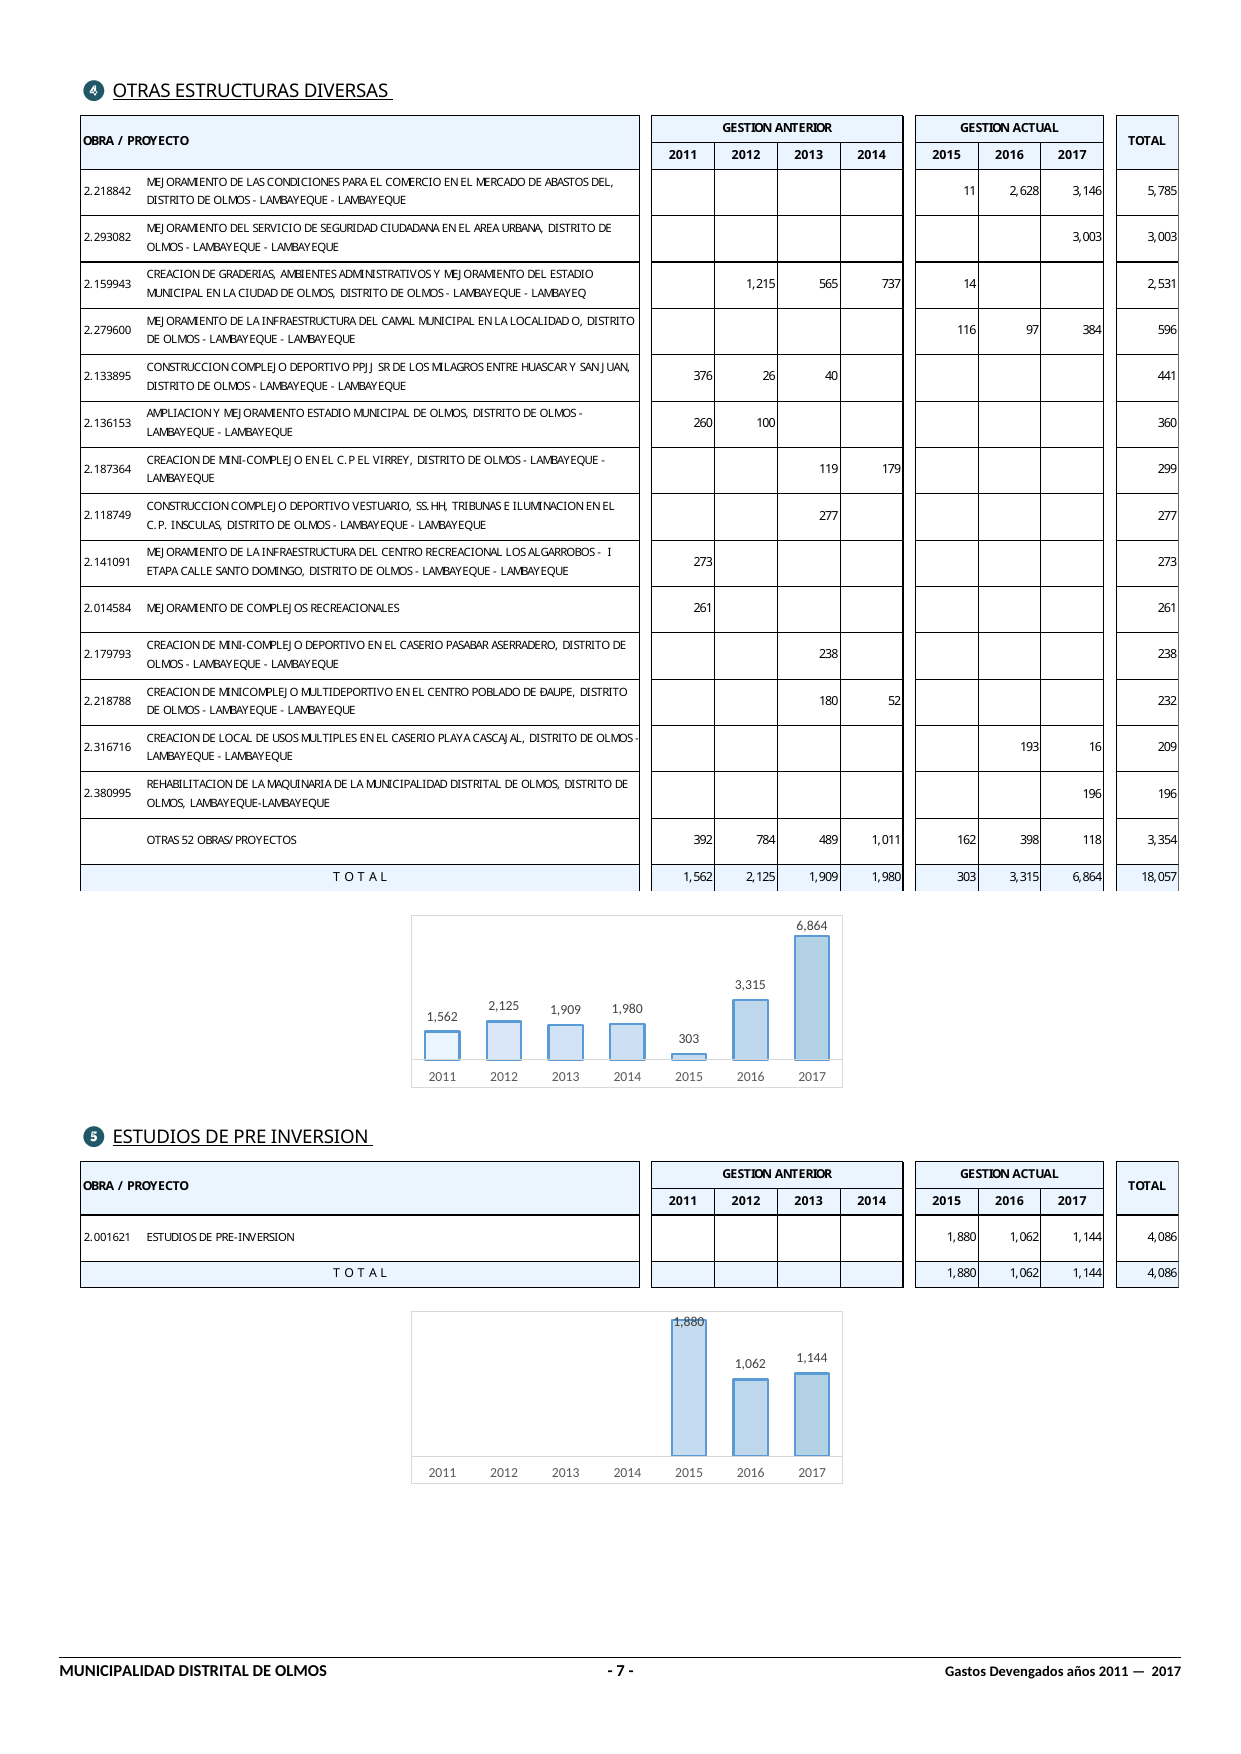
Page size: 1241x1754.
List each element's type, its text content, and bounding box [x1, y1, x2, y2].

table_header ❹ OTRAS ESTRUCTURAS DIVERSAS [59, 71, 1195, 1094]
table_header ❺ ESTUDIOS DE PRE INVERSION [59, 1117, 1195, 1490]
